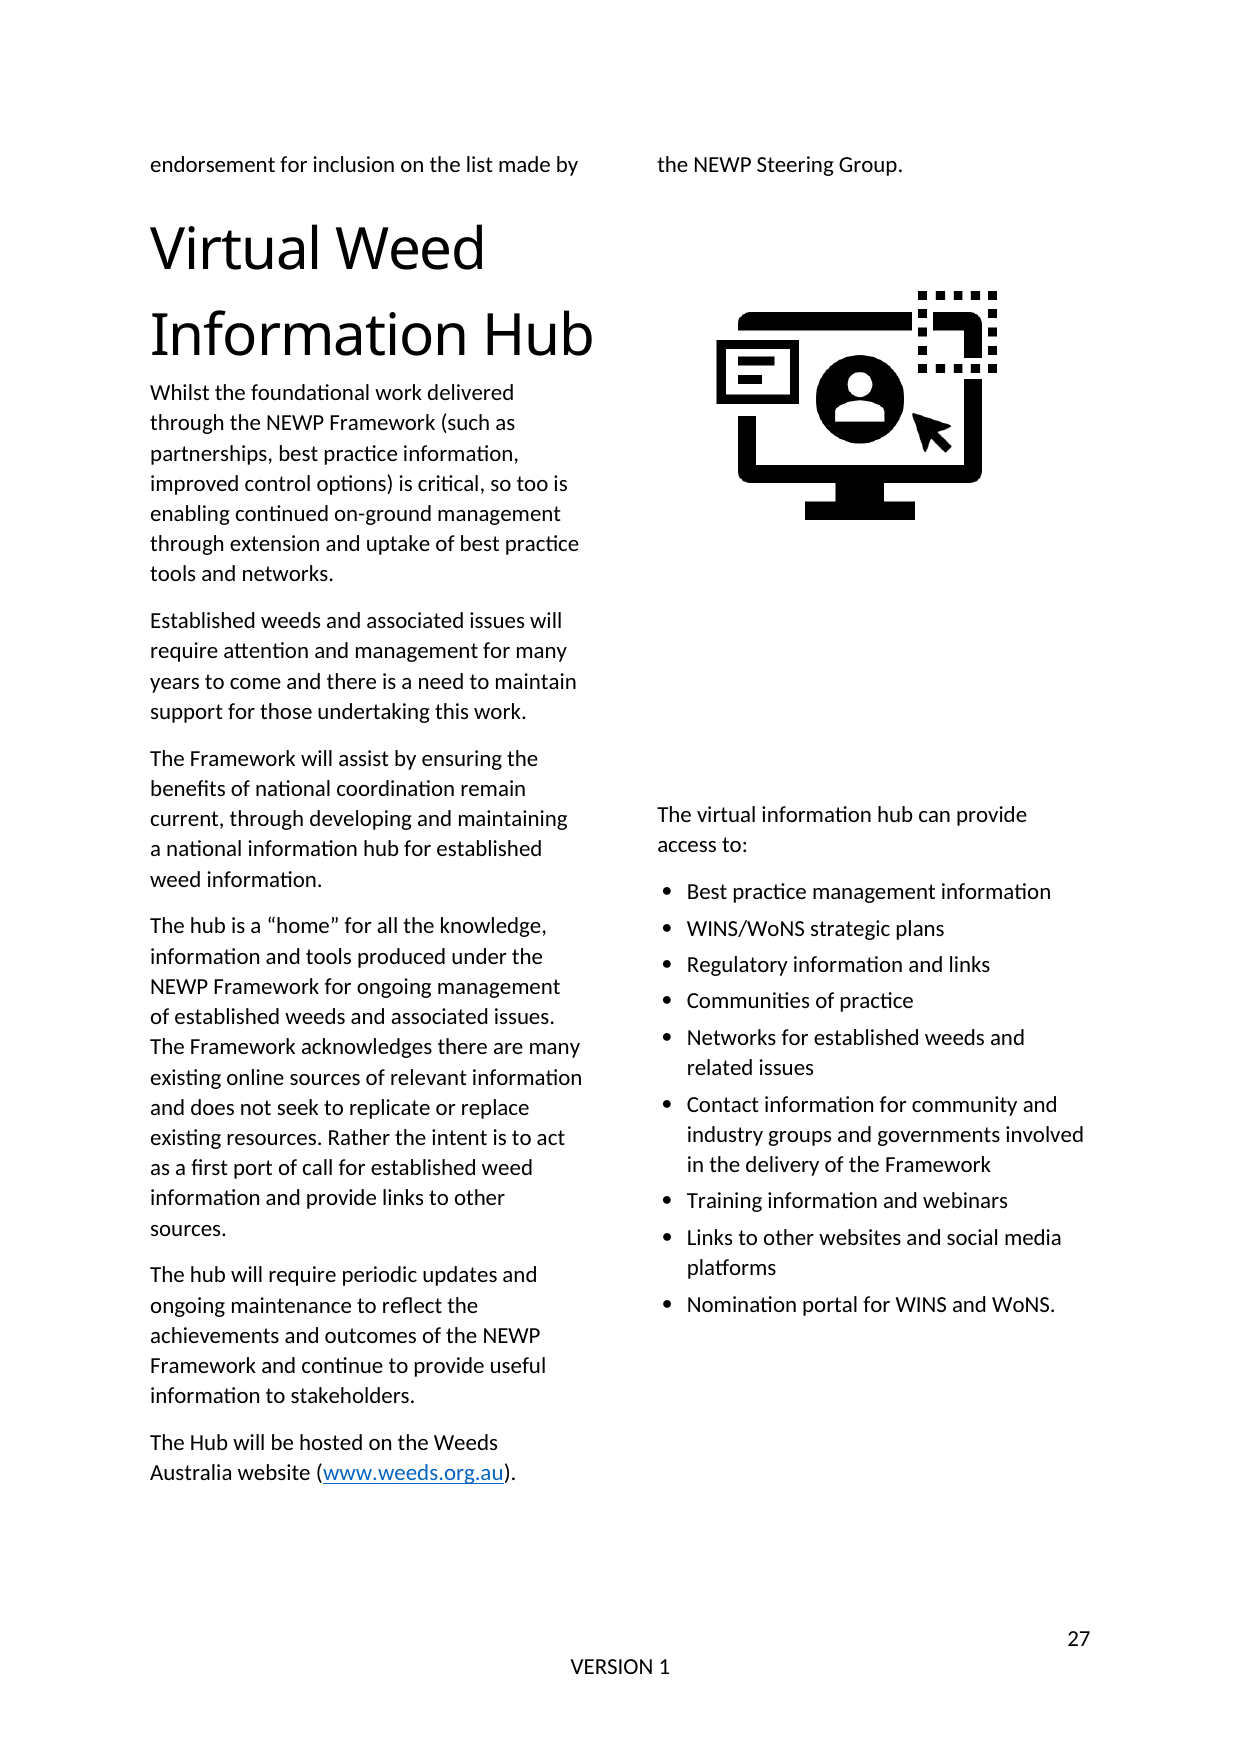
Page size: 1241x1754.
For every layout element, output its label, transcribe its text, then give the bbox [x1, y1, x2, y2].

list WINS/WoNS strategic plans [663, 914, 1090, 942]
text Candidate actions for the NEWAL will be subject to expert review, with final endorsement for inclusion on the list made by the NEWP Steering Group. [150, 150, 583, 178]
text The Framework will assist by ensuring the benefits of national coordination remain current, through developing and maintaining a national information hub for established weed information. [150, 744, 583, 893]
text The hub is a “home” for all the knowledge, information and tools produced under the NEWP Framework for ongoing management of established weeds and associated issues. The Framework acknowledges there are many existing online sources of relevant information and does not seek to replicate or replace existing resources. Rather the intent is to act as a first port of call for established weed information and provide links to other sources. [150, 912, 583, 1242]
text The hub will require periodic updates and ongoing maintenance to reflect the achievements and outcomes of the NEWP Framework and continue to provide useful information to stakeholders. [150, 1261, 583, 1409]
list Networks for established weeds and related issues [663, 1023, 1090, 1081]
text The Hub will be hosted on the Weeds Australia website (www.weeds.org.au). [150, 1428, 583, 1487]
list Best practice management information [663, 877, 1090, 905]
list Contact information for community and industry groups and governments involved in the delivery of the Framework [663, 1090, 1090, 1178]
list Links to other websites and social media platforms [663, 1223, 1090, 1281]
subtitle Virtual Weed Information Hub [150, 207, 1090, 372]
text The virtual information hub can provide access to: [657, 800, 1090, 858]
list Training information and webinars [663, 1187, 1090, 1215]
list Communities of practice [663, 987, 1090, 1015]
list Nomination portal for WINS and WoNS. [663, 1290, 1090, 1318]
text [657, 150, 1090, 178]
list Regulatory information and links [663, 950, 1090, 978]
text Established weeds and associated issues will require attention and management for many years to come and there is a need to maintain support for those undertaking this work. [150, 606, 583, 725]
text Whilst the foundational work delivered through the NEWP Framework (such as partnerships, best practice information, improved control options) is critical, so too is enabling continued on-ground management through extension and uptake of best practice tools and networks. [150, 378, 583, 588]
picture [710, 266, 1003, 559]
